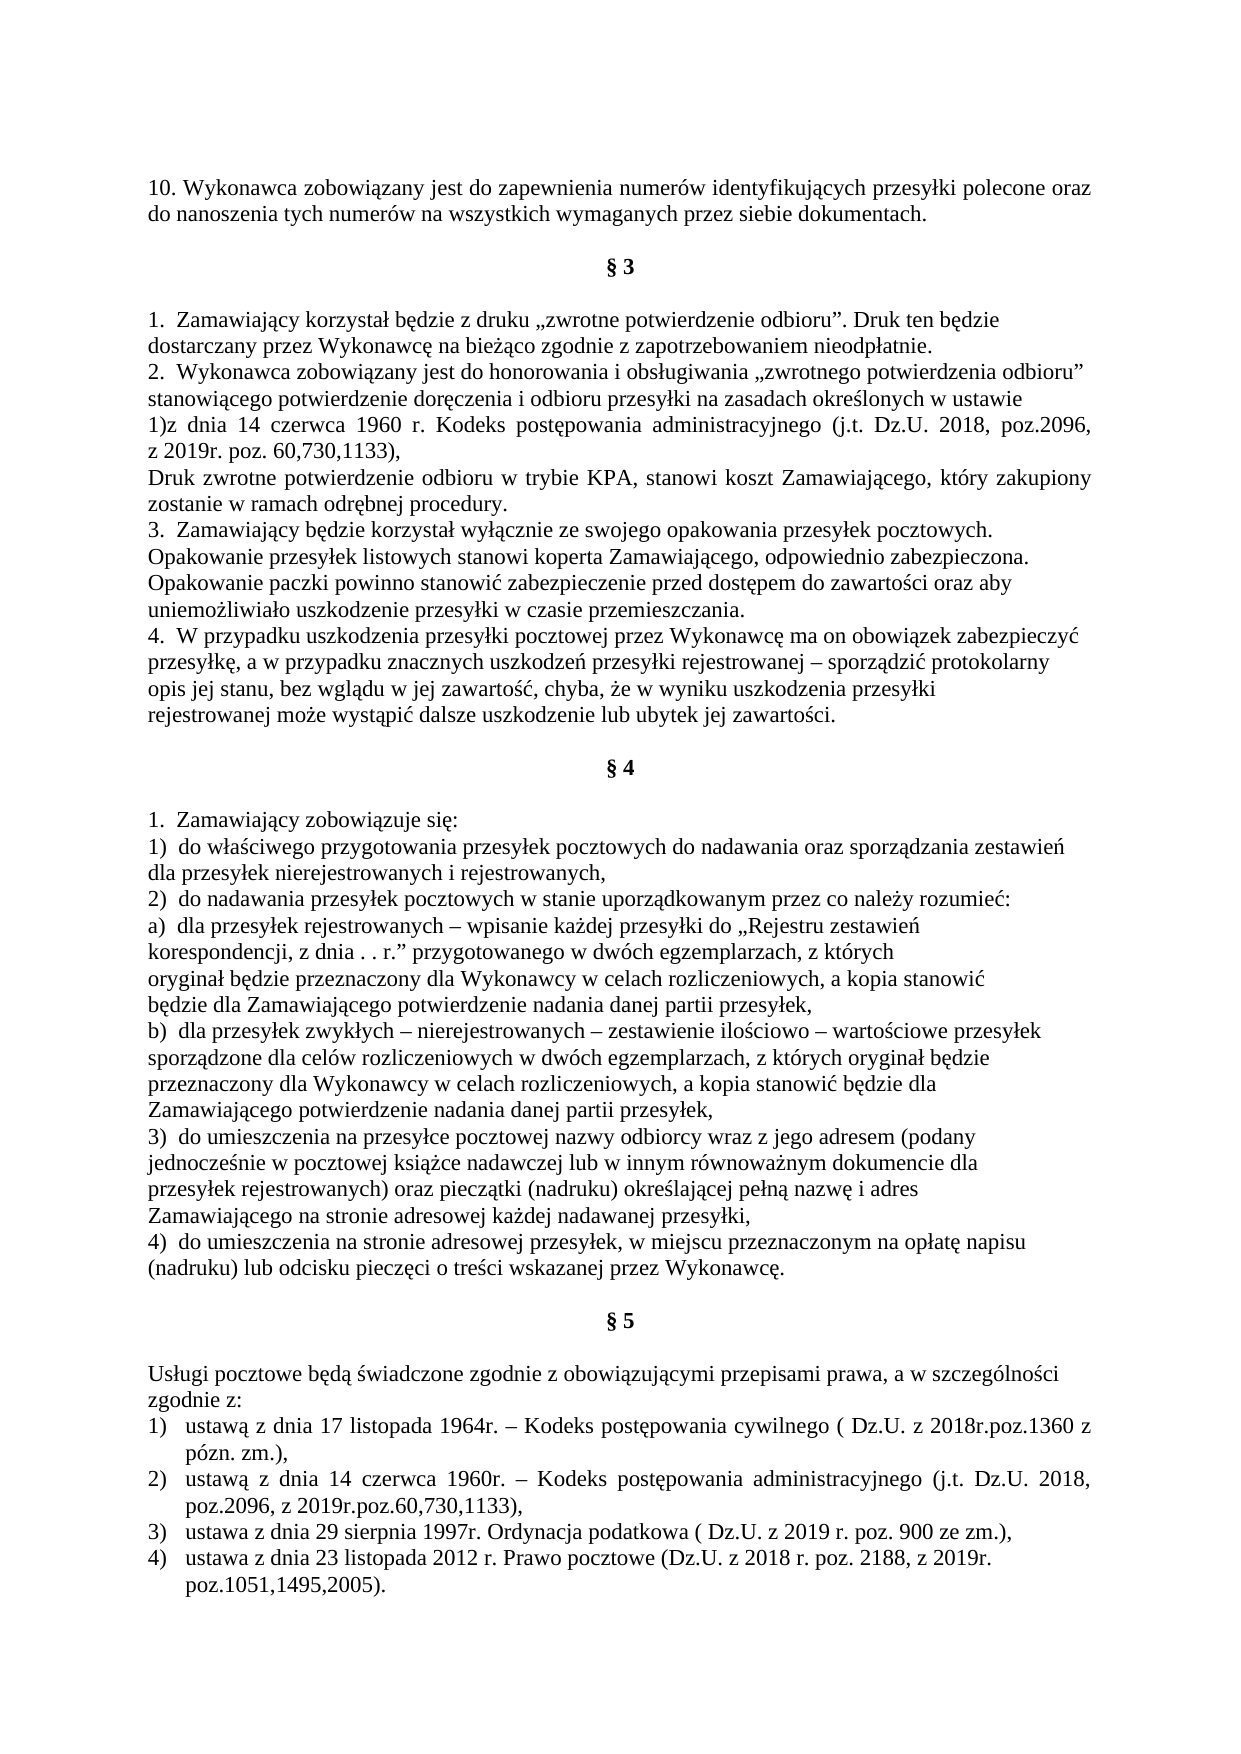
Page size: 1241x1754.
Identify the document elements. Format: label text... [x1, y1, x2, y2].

list ustawa z dnia 23 listopada 2012 r. Prawo pocztowe (Dz.U. z 2018 r. poz. 2188, z 2019r. poz.1051,1495,2005). [148, 1544, 1093, 1597]
text § 4 [148, 754, 1093, 780]
text jednocześnie w pocztowej książce nadawczej lub w innym równoważnym dokumencie dla [148, 1149, 1093, 1175]
text 4) do umieszczenia na stronie adresowej przesyłek, w miejscu przeznaczonym na opłatę napisu [148, 1228, 1093, 1254]
text 2) do nadawania przesyłek pocztowych w stanie uporządkowanym przez co należy rozumieć: [148, 886, 1093, 912]
list ustawą z dnia 17 listopada 1964r. – Kodeks postępowania cywilnego ( Dz.U. z 2018r.poz.1360 z pózn. zm.), [148, 1413, 1093, 1465]
text rejestrowanej może wystąpić dalsze uszkodzenie lub ubytek jej zawartości. [148, 701, 1093, 727]
text stanowiącego potwierdzenie doręczenia i odbioru przesyłki na zasadach określonych w ustawie [148, 385, 1093, 411]
text 1. Zamawiający korzystał będzie z druku „zwrotne potwierdzenie odbioru”. Druk ten będzie [148, 306, 1093, 332]
text sporządzone dla celów rozliczeniowych w dwóch egzemplarzach, z których oryginał będzie [148, 1044, 1093, 1070]
text Zamawiającego na stronie adresowej każdej nadawanej przesyłki, [148, 1202, 1093, 1228]
text 1. Zamawiający zobowiązuje się: [148, 806, 1093, 833]
text § 3 [148, 253, 1093, 279]
text przesyłek rejestrowanych) oraz pieczątki (nadruku) określającej pełną nazwę i adres [148, 1175, 1093, 1202]
text dla przesyłek nierejestrowanych i rejestrowanych, [148, 859, 1093, 886]
text zgodnie z: [148, 1386, 1093, 1413]
text dostarczany przez Wykonawcę na bieżąco zgodnie z zapotrzebowaniem nieodpłatnie. [148, 332, 1093, 358]
text § 5 [148, 1307, 1093, 1333]
text 3) do umieszczenia na przesyłce pocztowej nazwy odbiorcy wraz z jego adresem (podany [148, 1123, 1093, 1149]
text uniemożliwiało uszkodzenie przesyłki w czasie przemieszczania. [148, 596, 1093, 622]
text oryginał będzie przeznaczony dla Wykonawcy w celach rozliczeniowych, a kopia stanowić [148, 964, 1093, 991]
text b) dla przesyłek zwykłych – nierejestrowanych – zestawienie ilościowo – wartościowe przesyłek [148, 1017, 1093, 1044]
text 4. W przypadku uszkodzenia przesyłki pocztowej przez Wykonawcę ma on obowiązek zabezpieczyć [148, 622, 1093, 648]
text przesyłkę, a w przypadku znacznych uszkodzeń przesyłki rejestrowanej – sporządzić protokolarny [148, 648, 1093, 675]
text opis jej stanu, bez wglądu w jej zawartość, chyba, że w wyniku uszkodzenia przesyłki [148, 675, 1093, 701]
list ustawa z dnia 29 sierpnia 1997r. Ordynacja podatkowa ( Dz.U. z 2019 r. poz. 900 ze zm.), [148, 1518, 1093, 1544]
text Druk zwrotne potwierdzenie odbioru w trybie KPA, stanowi koszt Zamawiającego, który zakupiony zostanie w ramach odrębnej procedury. [148, 464, 1093, 517]
text przeznaczony dla Wykonawcy w celach rozliczeniowych, a kopia stanowić będzie dla [148, 1070, 1093, 1096]
text Usługi pocztowe będą świadczone zgodnie z obowiązującymi przepisami prawa, a w szczególności [148, 1360, 1093, 1386]
text a) dla przesyłek rejestrowanych – wpisanie każdej przesyłki do „Rejestru zestawień [148, 912, 1093, 938]
text korespondencji, z dnia . . r.” przygotowanego w dwóch egzemplarzach, z których [148, 938, 1093, 964]
text Zamawiającego potwierdzenie nadania danej partii przesyłek, [148, 1096, 1093, 1123]
text Opakowanie przesyłek listowych stanowi koperta Zamawiającego, odpowiednio zabezpieczona. [148, 543, 1093, 569]
text Opakowanie paczki powinno stanowić zabezpieczenie przed dostępem do zawartości oraz aby [148, 569, 1093, 596]
list ustawą z dnia 14 czerwca 1960r. – Kodeks postępowania administracyjnego (j.t. Dz.U. 2018, poz.2096, z 2019r.poz.60,730,1133), [148, 1465, 1093, 1518]
list 1)z dnia 14 czerwca 1960 r. Kodeks postępowania administracyjnego (j.t. Dz.U. 2018, poz.2096, z 2019r. poz. 60,730,1133), [148, 411, 1093, 464]
text 3. Zamawiający będzie korzystał wyłącznie ze swojego opakowania przesyłek pocztowych. [148, 517, 1093, 543]
text 1) do właściwego przygotowania przesyłek pocztowych do nadawania oraz sporządzania zestawień [148, 833, 1093, 859]
text 10. Wykonawca zobowiązany jest do zapewnienia numerów identyfikujących przesyłki polecone oraz do nanoszenia tych numerów na wszystkich wymaganych przez siebie dokumentach. [148, 174, 1093, 227]
text (nadruku) lub odcisku pieczęci o treści wskazanej przez Wykonawcę. [148, 1254, 1093, 1281]
text 2. Wykonawca zobowiązany jest do honorowania i obsługiwania „zwrotnego potwierdzenia odbioru” [148, 358, 1093, 385]
text będzie dla Zamawiającego potwierdzenie nadania danej partii przesyłek, [148, 991, 1093, 1017]
